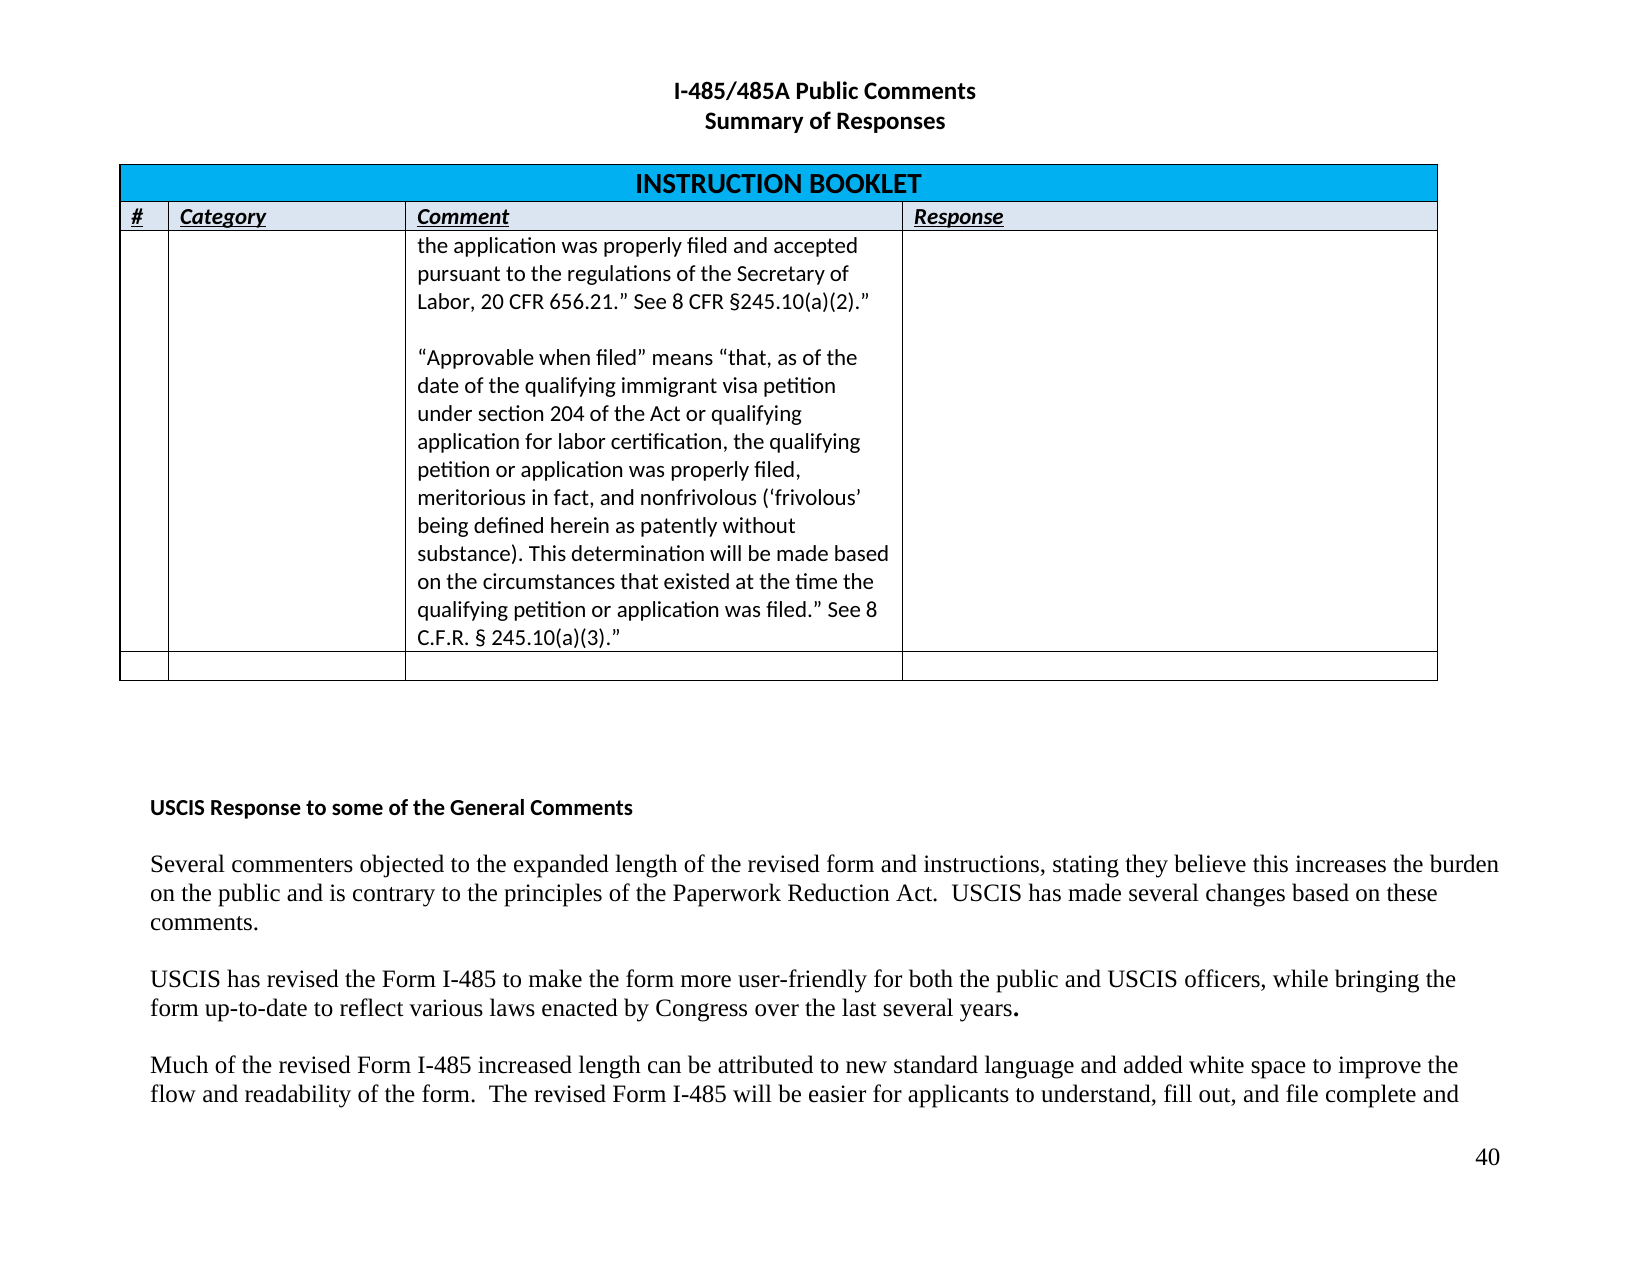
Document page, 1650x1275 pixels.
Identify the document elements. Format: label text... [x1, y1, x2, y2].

text Several commenters objected to the expanded length of the revised form and instructions, stating they believe this increases the burden on the public and is contrary to the principles of the Paperwork Reduction Act. USCIS has made several changes based on these comments. [150, 849, 1500, 936]
table_cell Response [903, 202, 1437, 230]
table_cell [903, 231, 1437, 651]
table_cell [406, 231, 902, 651]
table_cell [121, 652, 168, 680]
table_cell [169, 652, 405, 680]
table_cell # [121, 202, 168, 230]
table_header INSTRUCTION BOOKLET [121, 165, 1437, 201]
table_cell [406, 652, 902, 680]
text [150, 1051, 1500, 1108]
text USCIS has revised the Form I-485 to make the form more user-friendly for both the public and USCIS officers, while bringing the form up-to-date to reflect various laws enacted by Congress over the last several years. [150, 964, 1500, 1022]
table_cell 60 [121, 231, 168, 651]
table_cell Comment [406, 202, 902, 230]
table_cell Category [169, 202, 405, 230]
table_cell [903, 652, 1437, 680]
text USCIS Response to some of the General Comments [150, 793, 1500, 821]
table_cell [169, 231, 405, 651]
